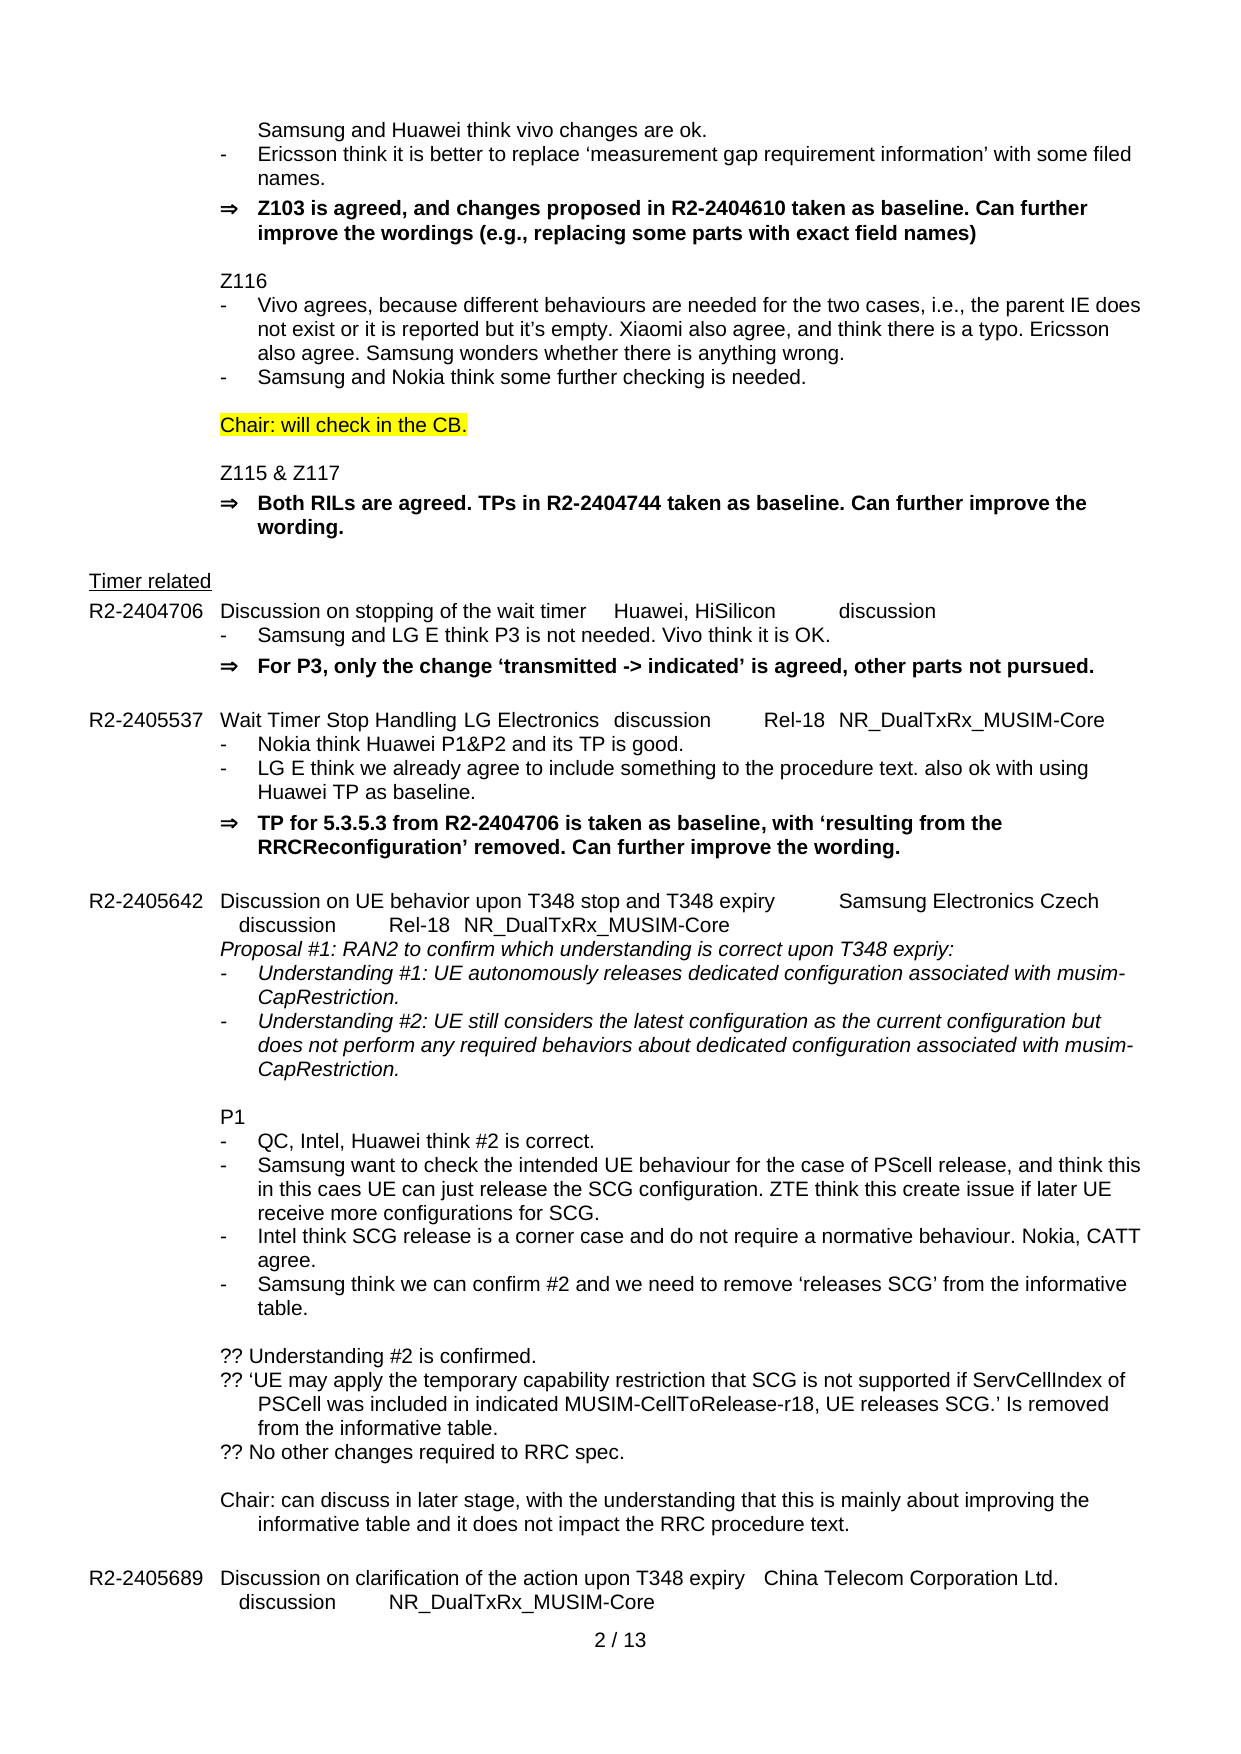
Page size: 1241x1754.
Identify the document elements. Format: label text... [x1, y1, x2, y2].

title Timer related [89, 569, 1152, 593]
text - Understanding #2: UE still considers the latest configuration as the current configuration but does not perform any required behaviors about dedicated configuration associated with musim-CapRestriction. [220, 1009, 1152, 1081]
text TP for 5.3.5.3 from R2-2404706 is taken as baseline, with ‘resulting from the RRCReconfiguration’ removed. Can further improve the wording. [220, 810, 1152, 859]
text Both RILs are agreed. TPs in R2-2404744 taken as baseline. Can further improve the wording. [220, 491, 1152, 539]
text Samsung and Huawei think vivo changes are ok. [257, 118, 1152, 142]
text Z116 [220, 269, 1152, 293]
text Proposal #1: RAN2 to confirm which understanding is correct upon T348 expriy: [220, 937, 1152, 961]
list Ericsson think it is better to replace ‘measurement gap requirement information’ with some filed names. [220, 142, 1152, 190]
title R2-2405689 Discussion on clarification of the action upon T348 expiry China Telecom Corporation Ltd. discussion NR_DualTxRx_MUSIM-Core [89, 1566, 1152, 1614]
text ?? No other changes required to RRC spec. [220, 1440, 1152, 1464]
list Samsung think we can confirm #2 and we need to remove ‘releases SCG’ from the informative table. [220, 1272, 1152, 1320]
text ?? Understanding #2 is confirmed. [220, 1344, 1152, 1368]
text Chair: can discuss in later stage, with the understanding that this is mainly about improving the informative table and it does not impact the RRC procedure text. [220, 1488, 1152, 1536]
list QC, Intel, Huawei think #2 is correct. [220, 1128, 1152, 1152]
text Z103 is agreed, and changes proposed in R2-2404610 taken as baseline. Can further improve the wordings (e.g., replacing some parts with exact field names) [220, 196, 1152, 245]
text For P3, only the change ‘transmitted -> indicated’ is agreed, other parts not pursued. [220, 653, 1152, 678]
text ?? ‘UE may apply the temporary capability restriction that SCG is not supported if ServCellIndex of PSCell was included in indicated MUSIM-CellToRelease-r18, UE releases SCG.’ Is removed from the informative table. [220, 1368, 1152, 1440]
list Samsung and Nokia think some further checking is needed. [220, 364, 1152, 388]
list Intel think SCG release is a corner case and do not require a normative behaviour. Nokia, CATT agree. [220, 1224, 1152, 1272]
list Samsung and LG E think P3 is not needed. Vivo think it is OK. [220, 623, 1152, 647]
text Chair: will check in the CB. [220, 412, 1152, 436]
list Nokia think Huawei P1&P2 and its TP is good. [220, 732, 1152, 756]
text Z115 & Z117 [220, 460, 1152, 484]
list LG E think we already agree to include something to the procedure text. also ok with using Huawei TP as baseline. [220, 756, 1152, 804]
title R2-2405537 Wait Timer Stop Handling LG Electronics discussion Rel-18 NR_DualTxRx_MUSIM-Core [89, 708, 1152, 732]
text - Understanding #1: UE autonomously releases dedicated configuration associated with musim-CapRestriction. [220, 961, 1152, 1009]
text P1 [220, 1104, 1152, 1128]
title R2-2405642 Discussion on UE behavior upon T348 stop and T348 expiry Samsung Electronics Czech discussion Rel-18 NR_DualTxRx_MUSIM-Core [89, 889, 1152, 937]
list Samsung want to check the intended UE behaviour for the case of PScell release, and think this in this caes UE can just release the SCG configuration. ZTE think this create issue if later UE receive more configurations for SCG. [220, 1152, 1152, 1224]
title R2-2404706 Discussion on stopping of the wait timer Huawei, HiSilicon discussion [89, 599, 1152, 623]
list Vivo agrees, because different behaviours are needed for the two cases, i.e., the parent IE does not exist or it is reported but it’s empty. Xiaomi also agree, and think there is a typo. Ericsson also agree. Samsung wonders whether there is anything wrong. [220, 293, 1152, 364]
